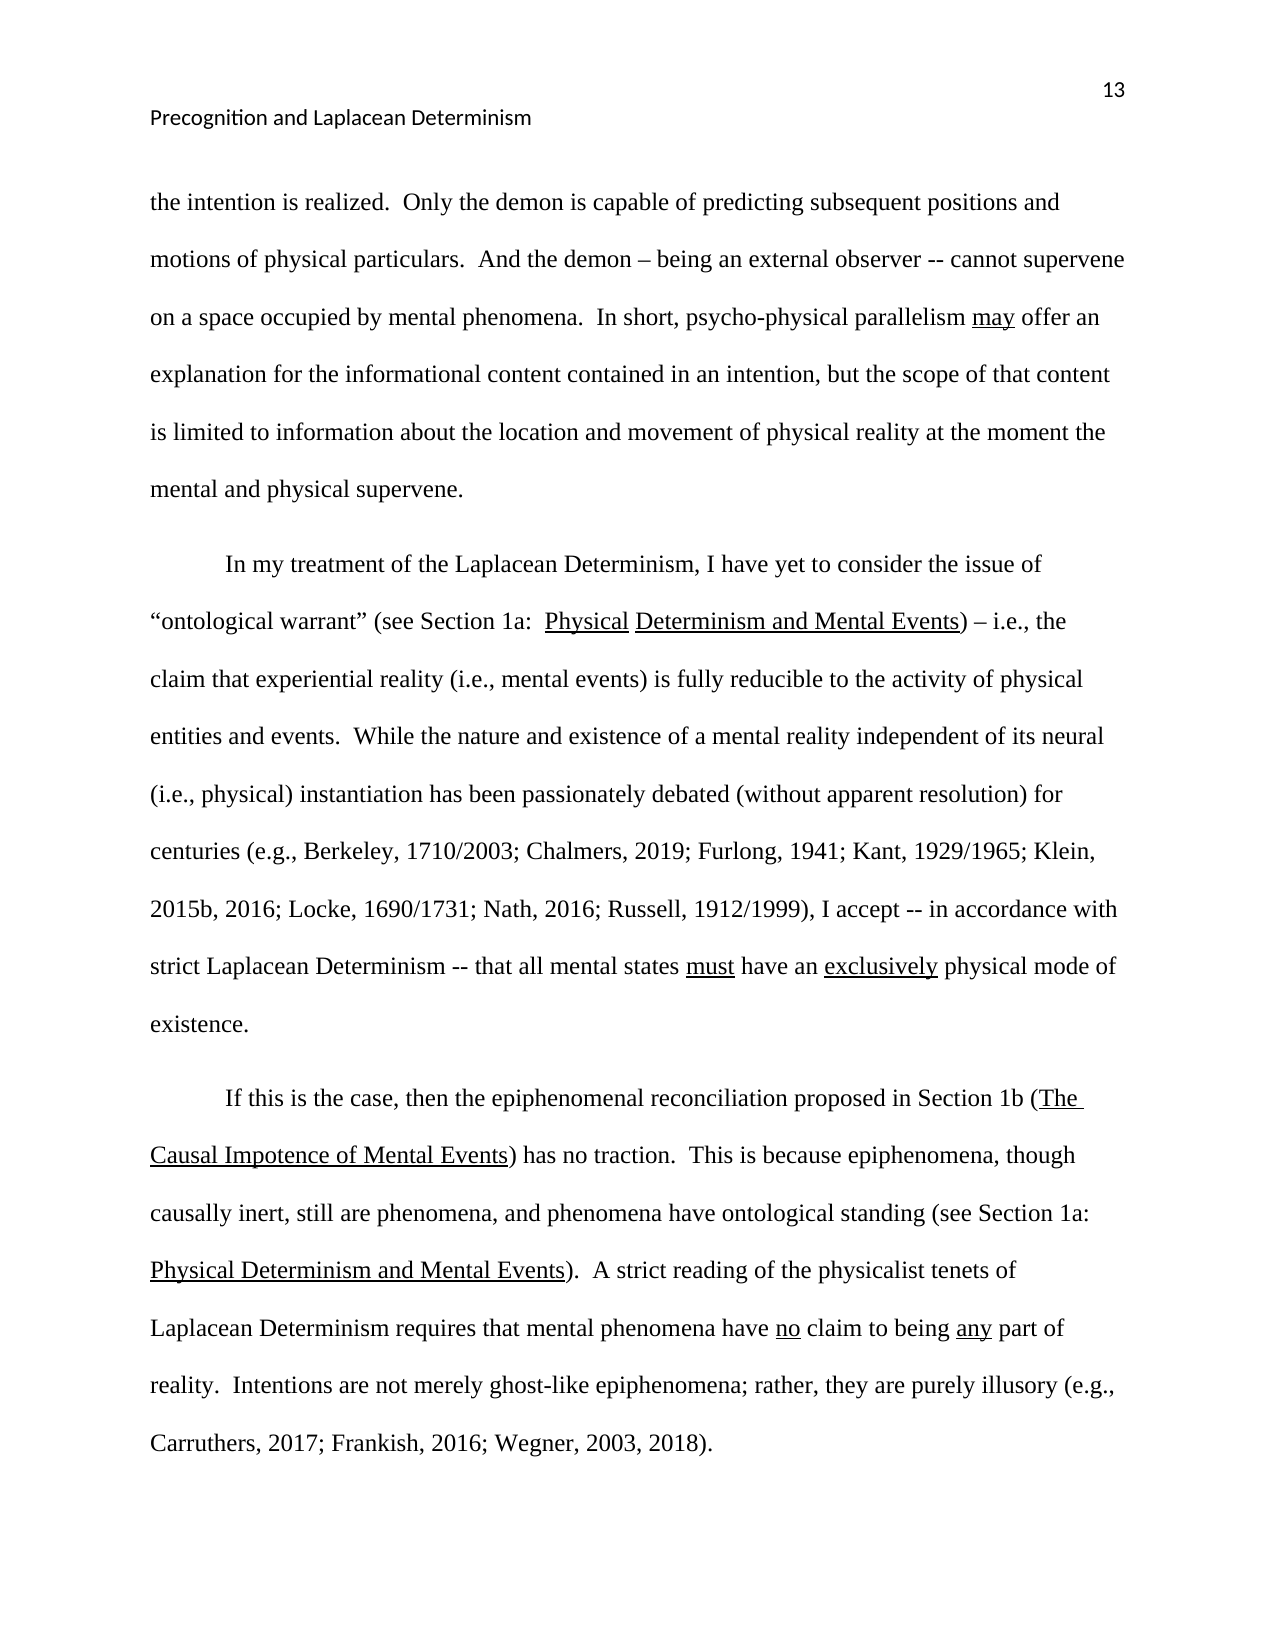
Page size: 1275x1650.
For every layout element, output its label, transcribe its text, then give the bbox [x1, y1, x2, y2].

text If this is the case, then the epiphenomenal reconciliation proposed in Section 1b (The Causal Impotence of Mental Events) has no traction. This is because epiphenomena, though causally inert, still are phenomena, and phenomena have ontological standing (see Section 1a: Physical Determinism and Mental Events). A strict reading of the physicalist tenets of Laplacean Determinism requires that mental phenomena have no claim to being any part of reality. Intentions are not merely ghost-like epiphenomena; rather, they are purely illusory (e.g., Carruthers, 2017; Frankish, 2016; Wegner, 2003, 2018). [150, 1083, 1125, 1457]
text In my treatment of the Laplacean Determinism, I have yet to consider the issue of “ontological warrant” (see Section 1a: Physical Determinism and Mental Events) – i.e., the claim that experiential reality (i.e., mental events) is fully reducible to the activity of physical entities and events. While the nature and existence of a mental reality independent of its neural (i.e., physical) instantiation has been passionately debated (without apparent resolution) for centuries (e.g., Berkeley, 1710/2003; Chalmers, 2019; Furlong, 1941; Kant, 1929/1965; Klein, 2015b, 2016; Locke, 1690/1731; Nath, 2016; Russell, 1912/1999), I accept -- in accordance with strict Laplacean Determinism -- that all mental states must have an exclusively physical mode of existence. [150, 549, 1125, 1037]
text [150, 187, 1125, 503]
